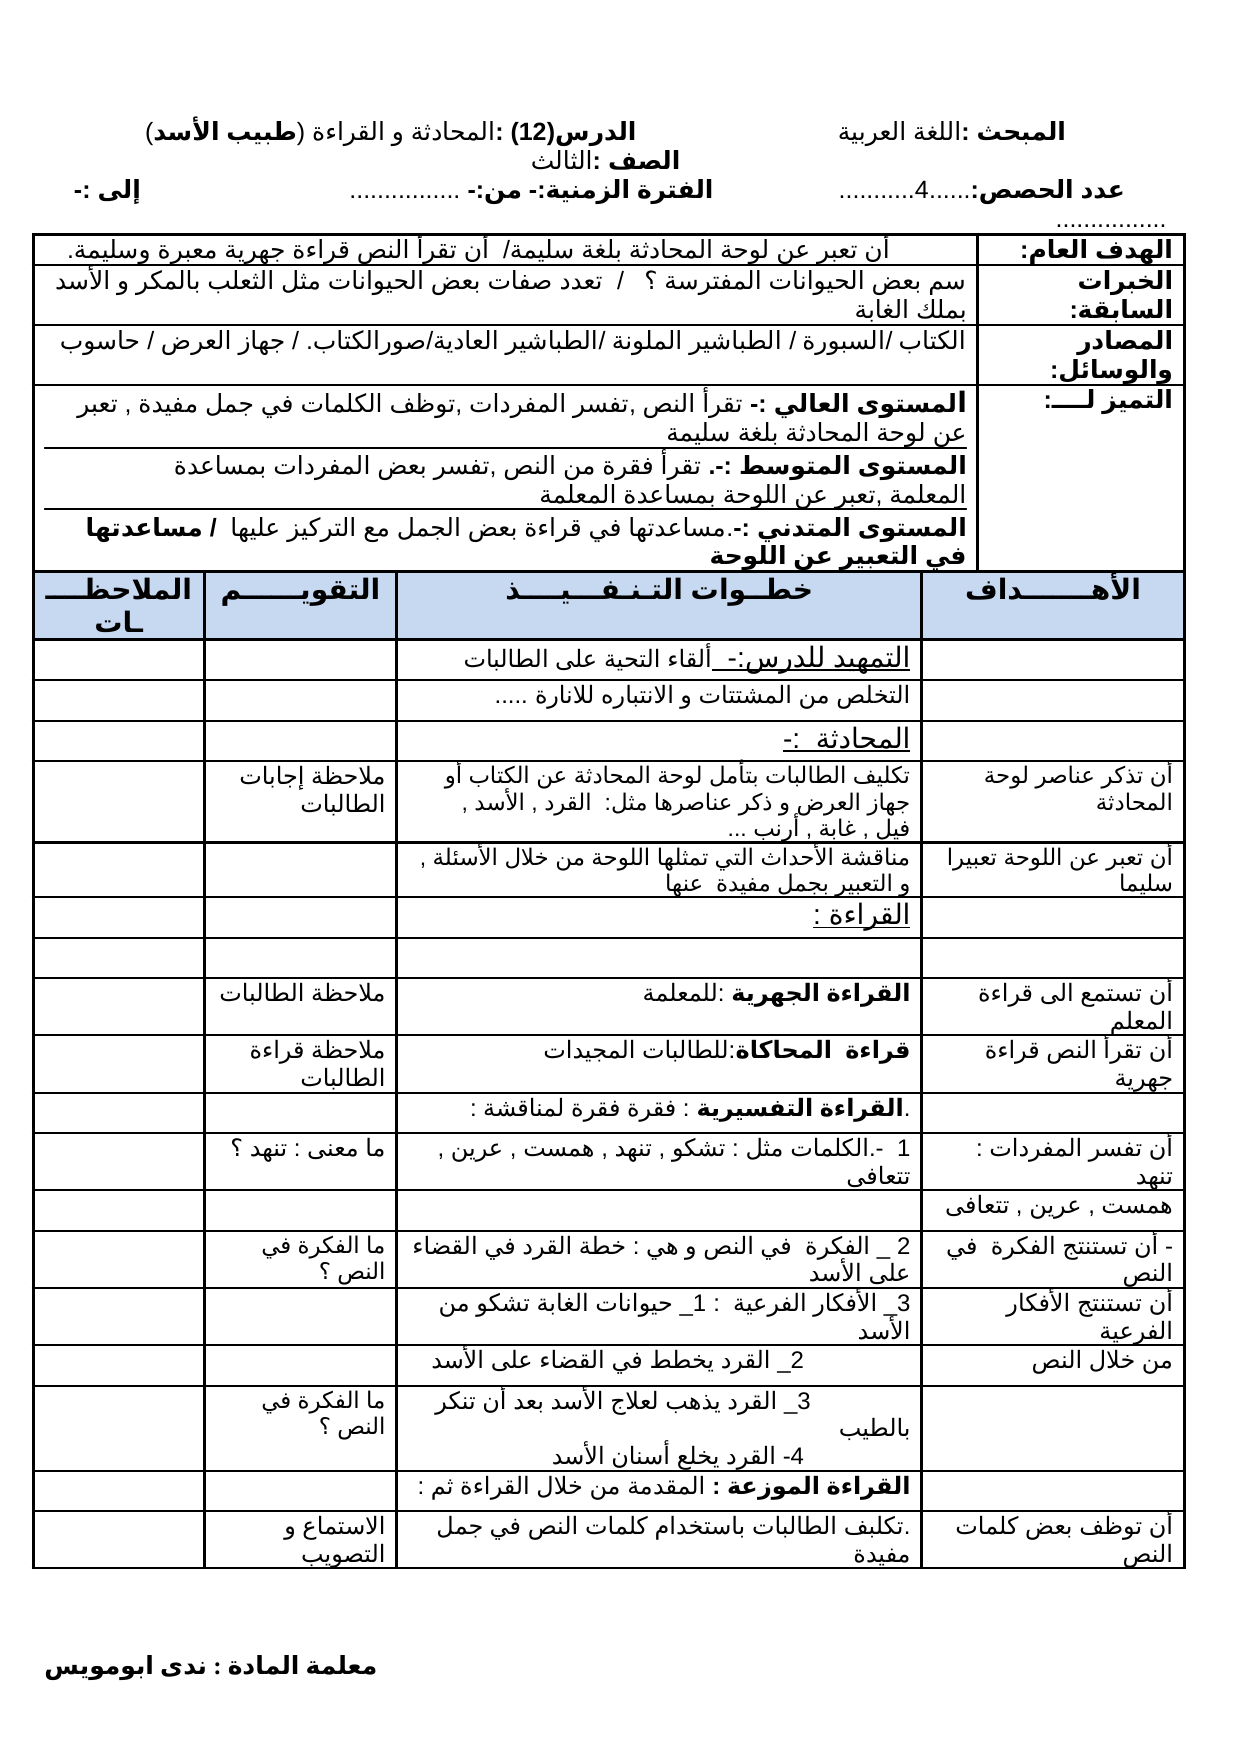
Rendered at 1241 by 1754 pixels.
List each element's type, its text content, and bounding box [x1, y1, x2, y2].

table_cell [206, 681, 395, 720]
table_cell [35, 1289, 203, 1344]
table_cell [923, 1387, 1183, 1469]
table_cell [923, 1094, 1183, 1132]
table_cell [35, 1512, 203, 1567]
table_cell الاستماع و التصويب [206, 1512, 395, 1567]
table_cell [923, 898, 1183, 937]
table_cell [206, 641, 395, 679]
table_cell [35, 1094, 203, 1132]
table_cell ملاحظة إجابات الطالبات [206, 762, 395, 841]
table_cell [206, 1094, 395, 1132]
table_cell أن تقرأ النص قراءة جهرية [923, 1036, 1183, 1092]
table_cell [206, 722, 395, 760]
table_cell التقويــــــم [206, 573, 395, 638]
table_cell [35, 898, 203, 937]
table_cell ملاحظة قراءة الطالبات [206, 1036, 395, 1092]
table_cell أن تفسر المفردات : تنهد [923, 1134, 1183, 1189]
table_cell [35, 1191, 203, 1230]
table_cell 1 -.الكلمات مثل : تشكو , تنهد , همست , عرين , تتعافى [398, 1134, 920, 1189]
table_cell تكليف الطالبات بتأمل لوحة المحادثة عن الكتاب أو جهاز العرض و ذكر عناصرها مثل: القرد , الأسد , فيل , غابة , أرنب ... [398, 762, 920, 841]
table_cell الأهـــــــداف [923, 573, 1183, 638]
table_cell قراءة المحاكاة:للطالبات المجيدات [398, 1036, 920, 1092]
table_cell [35, 641, 203, 679]
table_cell 2 _ الفكرة في النص و هي : خطة القرد في القضاء على الأسد [398, 1232, 920, 1287]
table_cell أن تستمع الى قراءة المعلم [923, 979, 1183, 1034]
table_cell .القراءة التفسيرية : فقرة فقرة لمناقشة : [398, 1094, 920, 1132]
table_cell القراءة : [398, 898, 920, 937]
table_cell [35, 1472, 203, 1510]
table_cell [206, 844, 395, 896]
table_header أن تعبر عن لوحة المحادثة بلغة سليمة/ أن تقرأ النص قراءة جهرية معبرة وسليمة. [35, 236, 976, 264]
table_cell [206, 1289, 395, 1344]
table_cell مناقشة الأحداث التي تمثلها اللوحة من خلال الأسئلة , و التعبير بجمل مفيدة عنها [398, 844, 920, 896]
table_cell [398, 939, 920, 977]
table_cell [206, 1191, 395, 1230]
table_cell سم بعض الحيوانات المفترسة ؟ / تعدد صفات بعض الحيوانات مثل الثعلب بالمكر و الأسد بملك الغابة [35, 266, 976, 324]
table_cell القراءة الجهرية :للمعلمة [398, 979, 920, 1034]
table_cell الملاحظـــــات [35, 573, 203, 638]
table_cell أن تذكر عناصر لوحة المحادثة [923, 762, 1183, 841]
text عدد الحصص:......4........... الفترة الزمنية:- من:- ................ إلى :- ................ [44, 175, 1167, 232]
table_cell 2_ القرد يخطط في القضاء على الأسد [398, 1346, 920, 1385]
table_cell التميز لــــ: [979, 386, 1183, 570]
table_cell ما الفكرة في النص ؟ [206, 1232, 395, 1287]
table_cell المستوى العالي :- تقرأ النص ,تفسر المفردات ,توظف الكلمات في جمل مفيدة , تعبر عن لوحة المحادثة بلغة سليمة المستوى المتوسط :-. تقرأ فقرة من النص ,تفسر بعض المفردات بمساعدة المعلمة ,تعبر عن اللوحة بمساعدة المعلمة المستوى المتدني :-.مساعدتها في قراءة بعض الجمل مع التركيز عليها / مساعدتها في التعبير عن اللوحة [35, 386, 976, 570]
table_cell ما معنى : تنهد ؟ [206, 1134, 395, 1189]
table_cell [35, 722, 203, 760]
table_cell [206, 939, 395, 977]
table_cell أن تستنتج الأفكار الفرعية [923, 1289, 1183, 1344]
table_cell [923, 1472, 1183, 1510]
table_cell [206, 898, 395, 937]
table_cell [35, 1036, 203, 1092]
table_cell المحادثة :- [398, 722, 920, 760]
table_cell التمهيد للدرس:- ألقاء التحية على الطالبات [398, 641, 920, 679]
table_cell أن توظف بعض كلمات النص [923, 1512, 1183, 1567]
table_cell [35, 762, 203, 841]
table_cell [35, 939, 203, 977]
table_cell [35, 844, 203, 896]
table_cell خطــوات التـنـفـــيــــذ [398, 573, 920, 638]
table_cell [35, 1346, 203, 1385]
text المبحث :اللغة العربية الدرس(12) :المحادثة و القراءة (طبيب الأسد) الصف :الثالث [44, 117, 1167, 175]
table_cell [206, 1472, 395, 1510]
table_cell [35, 1134, 203, 1189]
table_cell من خلال النص [923, 1346, 1183, 1385]
table_cell [35, 1232, 203, 1287]
table_header الهدف العام: [979, 236, 1183, 264]
table_cell 3_ القرد يذهب لعلاج الأسد بعد أن تنكر بالطيب 4- القرد يخلع أسنان الأسد [398, 1387, 920, 1469]
table_cell [398, 1191, 920, 1230]
table_cell ما الفكرة في النص ؟ [206, 1387, 395, 1469]
table_cell المصادر والوسائل: [979, 326, 1183, 383]
table_cell القراءة الموزعة : المقدمة من خلال القراءة ثم : [398, 1472, 920, 1510]
table_cell [923, 681, 1183, 720]
table_cell التخلص من المشتتات و الانتباره للانارة ..... [398, 681, 920, 720]
table_cell .تكلبف الطالبات باستخدام كلمات النص في جمل مفيدة [398, 1512, 920, 1567]
table_cell أن تعبر عن اللوحة تعبيرا سليما [923, 844, 1183, 896]
table_cell - أن تستنتج الفكرة في النص [923, 1232, 1183, 1287]
table_cell [35, 681, 203, 720]
table_cell [35, 1387, 203, 1469]
table_cell [35, 979, 203, 1034]
table_cell ملاحظة الطالبات [206, 979, 395, 1034]
table_cell [923, 939, 1183, 977]
table_cell الكتاب /السبورة / الطباشير الملونة /الطباشير العادية/صورالكتاب. / جهاز العرض / حاسوب [35, 326, 976, 383]
table_cell [206, 1346, 395, 1385]
table_cell [923, 641, 1183, 679]
table_cell 3_ الأفكار الفرعية : 1_ حيوانات الغابة تشكو من الأسد [398, 1289, 920, 1344]
table_cell الخبرات السابقة: [979, 266, 1183, 324]
table_cell [923, 722, 1183, 760]
table_cell همست , عرين , تتعافى [923, 1191, 1183, 1230]
